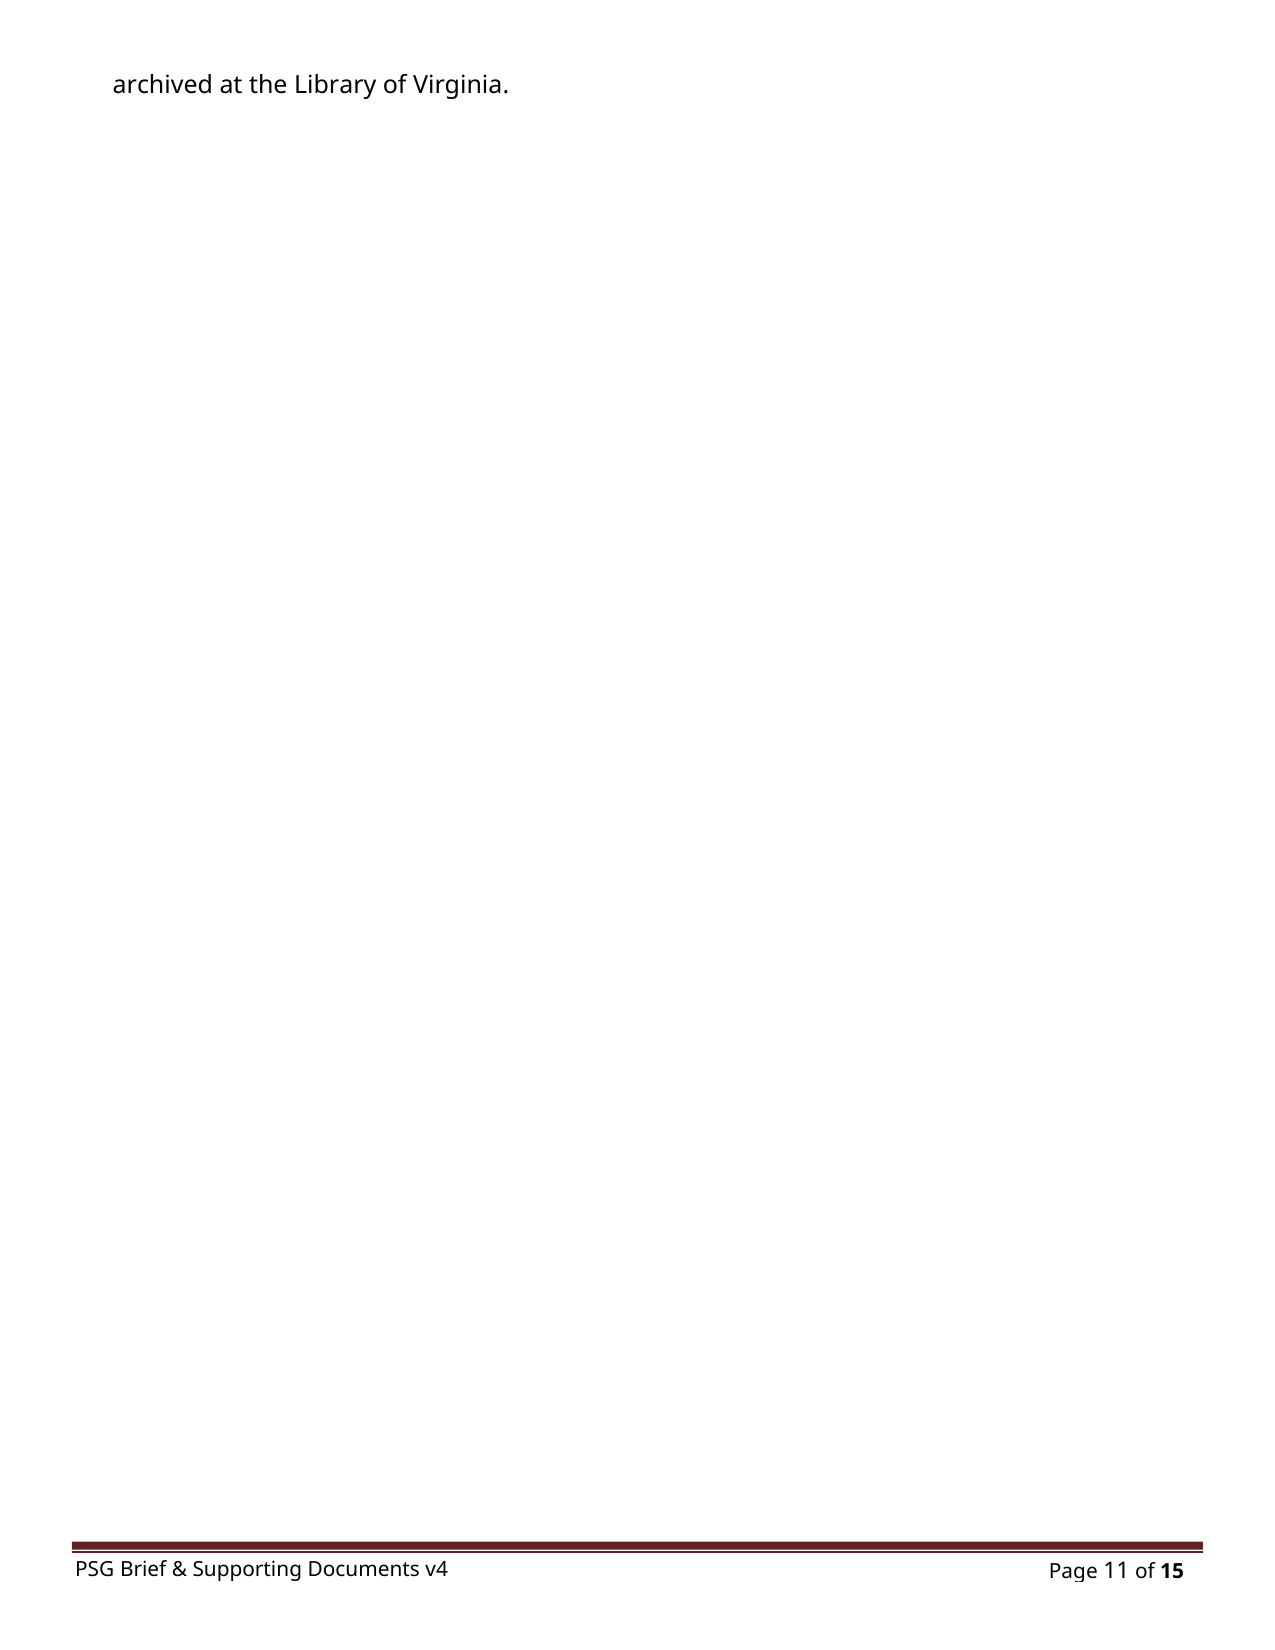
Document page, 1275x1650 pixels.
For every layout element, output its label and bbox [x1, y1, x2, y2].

text [112, 67, 1190, 101]
